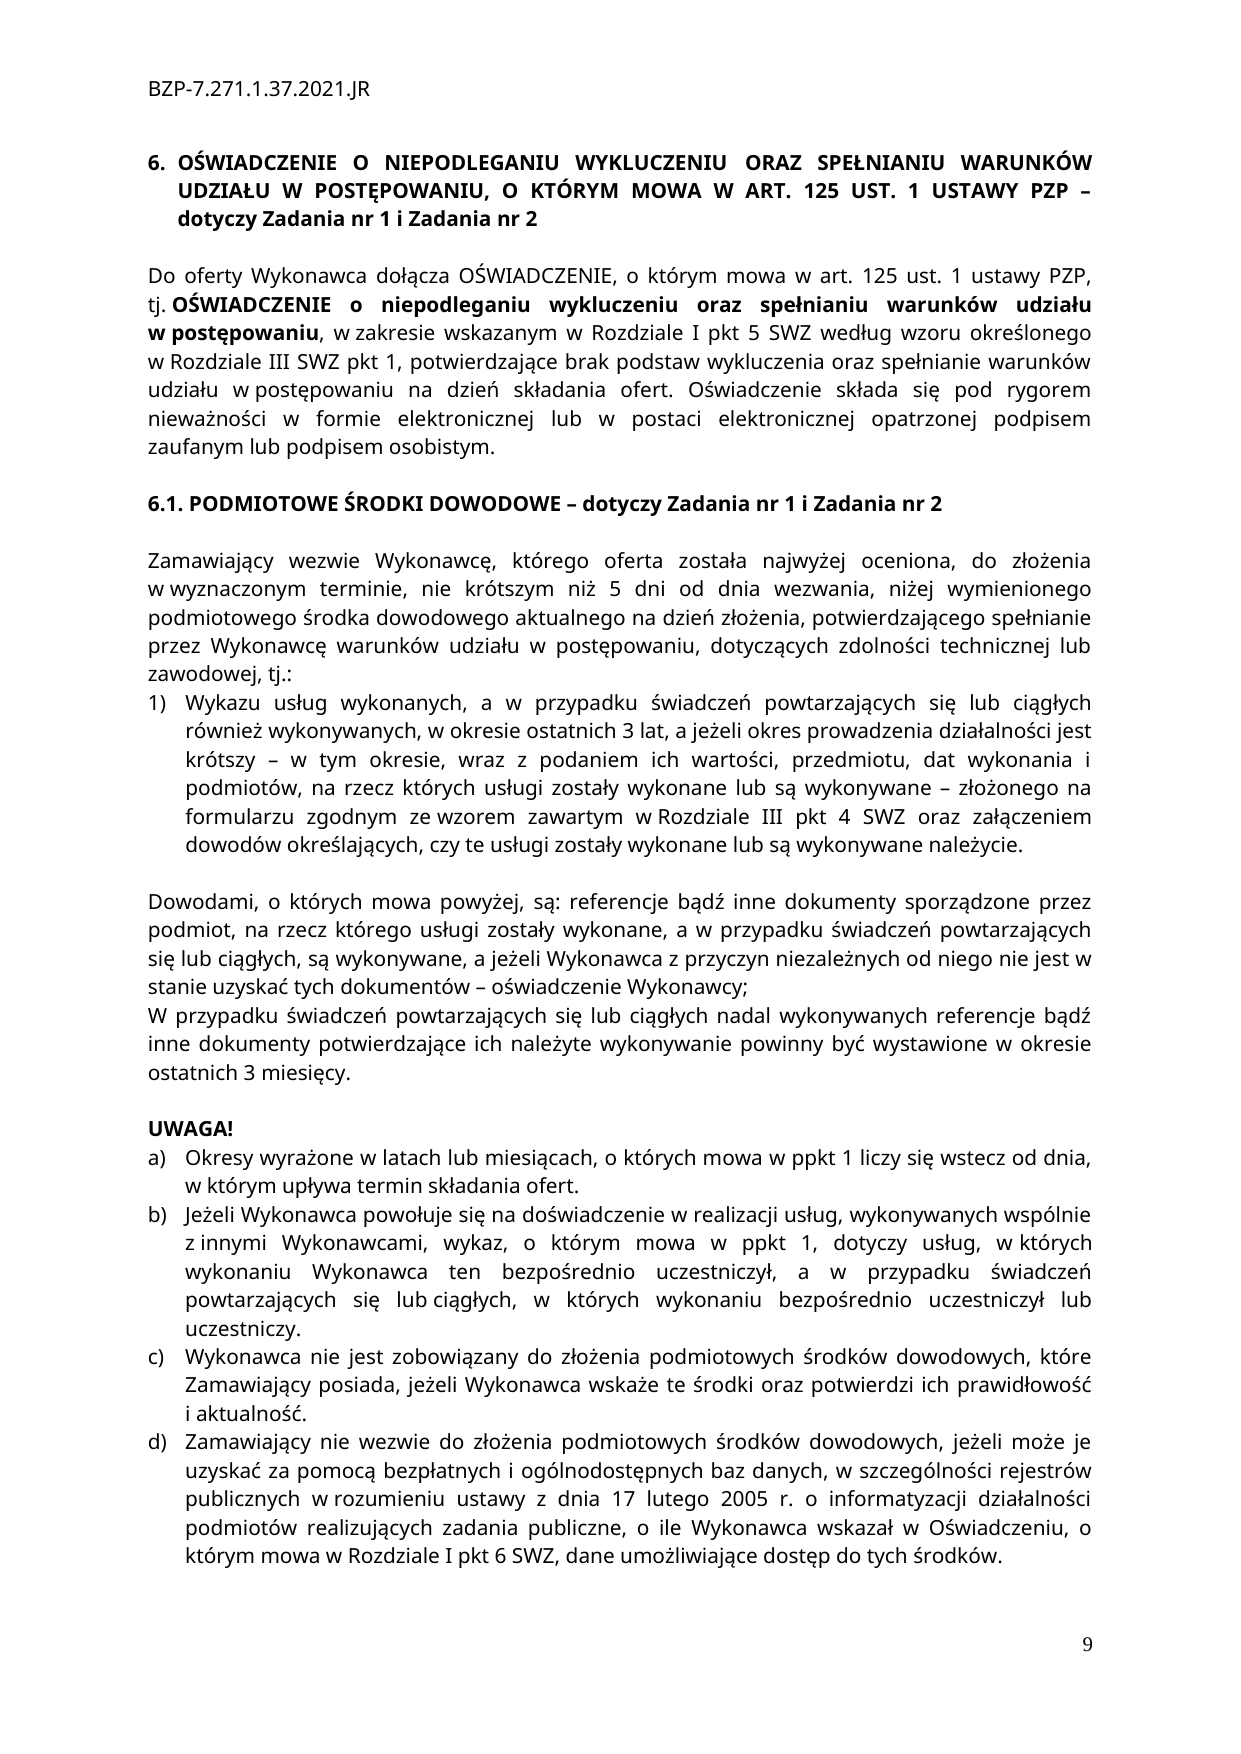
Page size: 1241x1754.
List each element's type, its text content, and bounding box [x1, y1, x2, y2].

text UWAGA! [148, 1114, 1092, 1143]
text Zamawiający wezwie Wykonawcę, którego oferta została najwyżej oceniona, do złożenia w wyznaczonym terminie, nie krótszym niż 5 dni od dnia wezwania, niżej wymienionego podmiotowego środka dowodowego aktualnego na dzień złożenia, potwierdzającego spełnianie przez Wykonawcę warunków udziału w postępowaniu, dotyczących zdolności technicznej lub zawodowej, tj.: [148, 546, 1092, 688]
text b) Jeżeli Wykonawca powołuje się na doświadczenie w realizacji usług, wykonywanych wspólnie z innymi Wykonawcami, wykaz, o którym mowa w ppkt 1, dotyczy usług, w których wykonaniu Wykonawca ten bezpośrednio uczestniczył, a w przypadku świadczeń powtarzających się lub ciągłych, w których wykonaniu bezpośrednio uczestniczył lub uczestniczy. [148, 1200, 1092, 1342]
text a) Okresy wyrażone w latach lub miesiącach, o których mowa w ppkt 1 liczy się wstecz od dnia, w którym upływa termin składania ofert. [148, 1143, 1092, 1200]
text W przypadku świadczeń powtarzających się lub ciągłych nadal wykonywanych referencje bądź inne dokumenty potwierdzające ich należyte wykonywanie powinny być wystawione w okresie ostatnich 3 miesięcy. [148, 1001, 1092, 1086]
text 1) Wykazu usług wykonanych, a w przypadku świadczeń powtarzających się lub ciągłych również wykonywanych, w okresie ostatnich 3 lat, a jeżeli okres prowadzenia działalności jest krótszy – w tym okresie, wraz z podaniem ich wartości, przedmiotu, dat wykonania i podmiotów, na rzecz których usługi zostały wykonane lub są wykonywane – złożonego na formularzu zgodnym ze wzorem zawartym w Rozdziale III pkt 4 SWZ oraz załączeniem dowodów określających, czy te usługi zostały wykonane lub są wykonywane należycie. [148, 688, 1092, 859]
text Do oferty Wykonawca dołącza OŚWIADCZENIE, o którym mowa w art. 125 ust. 1 ustawy PZP, tj. OŚWIADCZENIE o niepodleganiu wykluczeniu oraz spełnianiu warunków udziału w postępowaniu, w zakresie wskazanym w Rozdziale I pkt 5 SWZ według wzoru określonego w Rozdziale III SWZ pkt 1, potwierdzające brak podstaw wykluczenia oraz spełnianie warunków udziału w postępowaniu na dzień składania ofert. Oświadczenie składa się pod rygorem nieważności w formie elektronicznej lub w postaci elektronicznej opatrzonej podpisem zaufanym lub podpisem osobistym. [148, 261, 1092, 461]
text Dowodami, o których mowa powyżej, są: referencje bądź inne dokumenty sporządzone przez podmiot, na rzecz którego usługi zostały wykonane, a w przypadku świadczeń powtarzających się lub ciągłych, są wykonywane, a jeżeli Wykonawca z przyczyn niezależnych od niego nie jest w stanie uzyskać tych dokumentów – oświadczenie Wykonawcy; [148, 887, 1092, 1001]
text 6.1. PODMIOTOWE ŚRODKI DOWODOWE – dotyczy Zadania nr 1 i Zadania nr 2 [148, 489, 1092, 517]
text d) Zamawiający nie wezwie do złożenia podmiotowych środków dowodowych, jeżeli może je uzyskać za pomocą bezpłatnych i ogólnodostępnych baz danych, w szczególności rejestrów publicznych w rozumieniu ustawy z dnia 17 lutego 2005 r. o informatyzacji działalności podmiotów realizujących zadania publiczne, o ile Wykonawca wskazał w Oświadczeniu, o którym mowa w Rozdziale I pkt 6 SWZ, dane umożliwiające dostęp do tych środków. [148, 1427, 1092, 1569]
text c) Wykonawca nie jest zobowiązany do złożenia podmiotowych środków dowodowych, które Zamawiający posiada, jeżeli Wykonawca wskaże te środki oraz potwierdzi ich prawidłowość i aktualność. [148, 1342, 1092, 1427]
list OŚWIADCZENIE O NIEPODLEGANIU WYKLUCZENIU ORAZ SPEŁNIANIU WARUNKÓW UDZIAŁU W POSTĘPOWANIU, O KTÓRYM MOWA W ART. 125 UST. 1 USTAWY PZP – dotyczy Zadania nr 1 i Zadania nr 2 [148, 148, 1092, 233]
